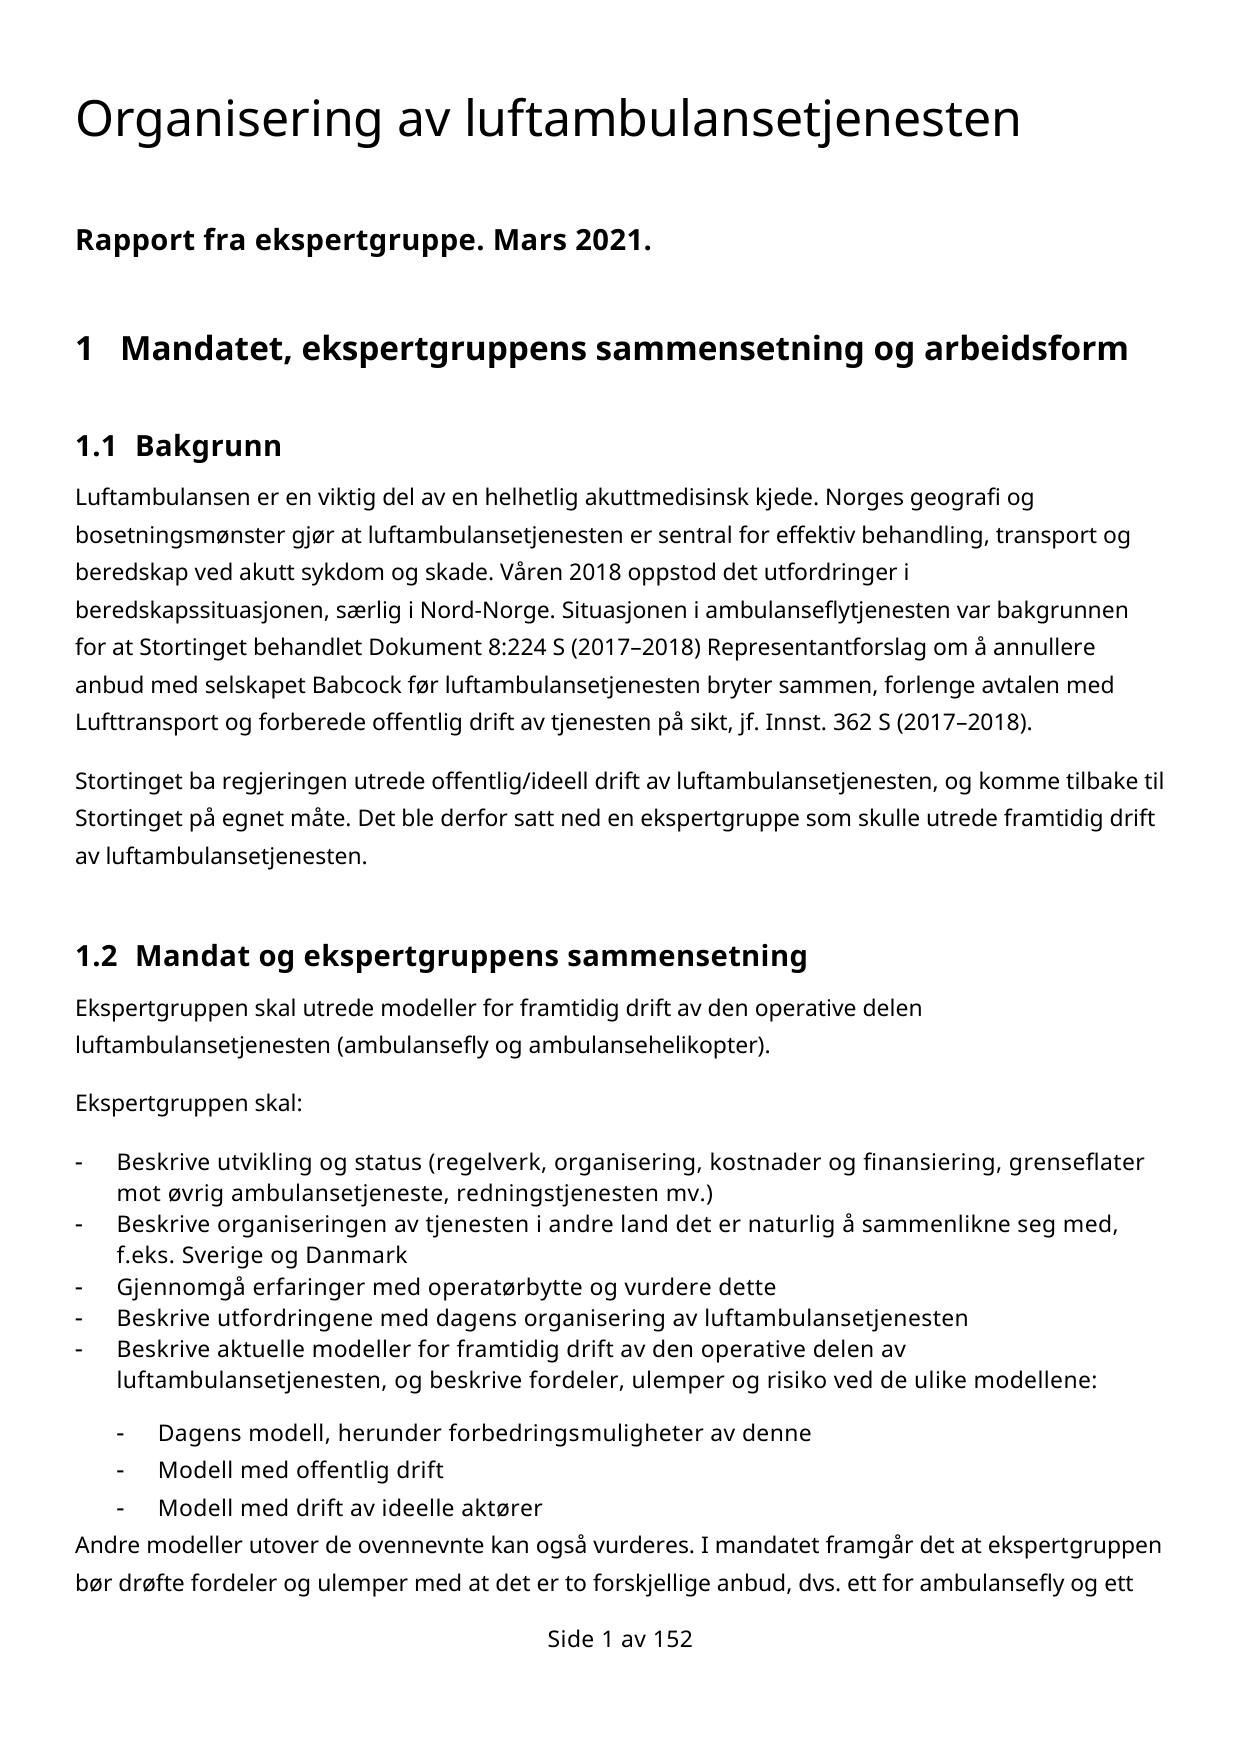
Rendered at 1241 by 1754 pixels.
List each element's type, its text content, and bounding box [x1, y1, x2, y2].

text Ekspertgruppen skal: [75, 1087, 1165, 1118]
subtitle Rapport fra ekspertgruppe. Mars 2021. [75, 219, 1165, 259]
subtitle Bakgrunn [75, 425, 1165, 465]
list Modell med drift av ideelle aktører [116, 1491, 1165, 1523]
list Beskrive utfordringene med dagens organisering av luftambulansetjenesten [75, 1302, 1165, 1333]
list Modell med offentlig drift [116, 1454, 1165, 1485]
text Organisering av luftambulansetjenesten [75, 83, 1165, 151]
list Beskrive aktuelle modeller for framtidig drift av den operative delen av luftambulansetjenesten, og beskrive fordeler, ulemper og risiko ved de ulike modellene: [75, 1333, 1165, 1396]
list Beskrive utvikling og status (regelverk, organisering, kostnader og finansiering, grenseflater mot øvrig ambulansetjeneste, redningstjenesten mv.) [75, 1146, 1165, 1208]
list Gjennomgå erfaringer med operatørbytte og vurdere dette [75, 1271, 1165, 1302]
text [75, 1529, 1165, 1598]
text Luftambulansen er en viktig del av en helhetlig akuttmedisinsk kjede. Norges geografi og bosetningsmønster gjør at luftambulansetjenesten er sentral for effektiv behandling, transport og beredskap ved akutt sykdom og skade. Våren 2018 oppstod det utfordringer i beredskapssituasjonen, særlig i Nord-Norge. Situasjonen i ambulanseflytjenesten var bakgrunnen for at Stortinget behandlet Dokument 8:224 S (2017–2018) Representantforslag om å annullere anbud med selskapet Babcock før luftambulansetjenesten bryter sammen, forlenge avtalen med Lufttransport og forberede offentlig drift av tjenesten på sikt, jf. Innst. 362 S (2017–2018). [75, 481, 1165, 738]
subtitle Mandatet, ekspertgruppens sammensetning og arbeidsform [75, 325, 1165, 371]
subtitle Mandat og ekspertgruppens sammensetning [75, 936, 1165, 975]
text Ekspertgruppen skal utrede modeller for framtidig drift av den operative delen luftambulansetjenesten (ambulansefly og ambulansehelikopter). [75, 991, 1165, 1060]
list Beskrive organiseringen av tjenesten i andre land det er naturlig å sammenlikne seg med, f.eks. Sverige og Danmark [75, 1208, 1165, 1271]
list Dagens modell, herunder forbedrings­mulig­heter av denne [116, 1416, 1165, 1448]
text Stortinget ba regjeringen utrede offentlig/ideell drift av luftambulansetjenesten, og komme tilbake til Stortinget på egnet måte. Det ble derfor satt ned en ekspertgruppe som skulle utrede framtidig drift av luftambulansetjenesten. [75, 765, 1165, 871]
